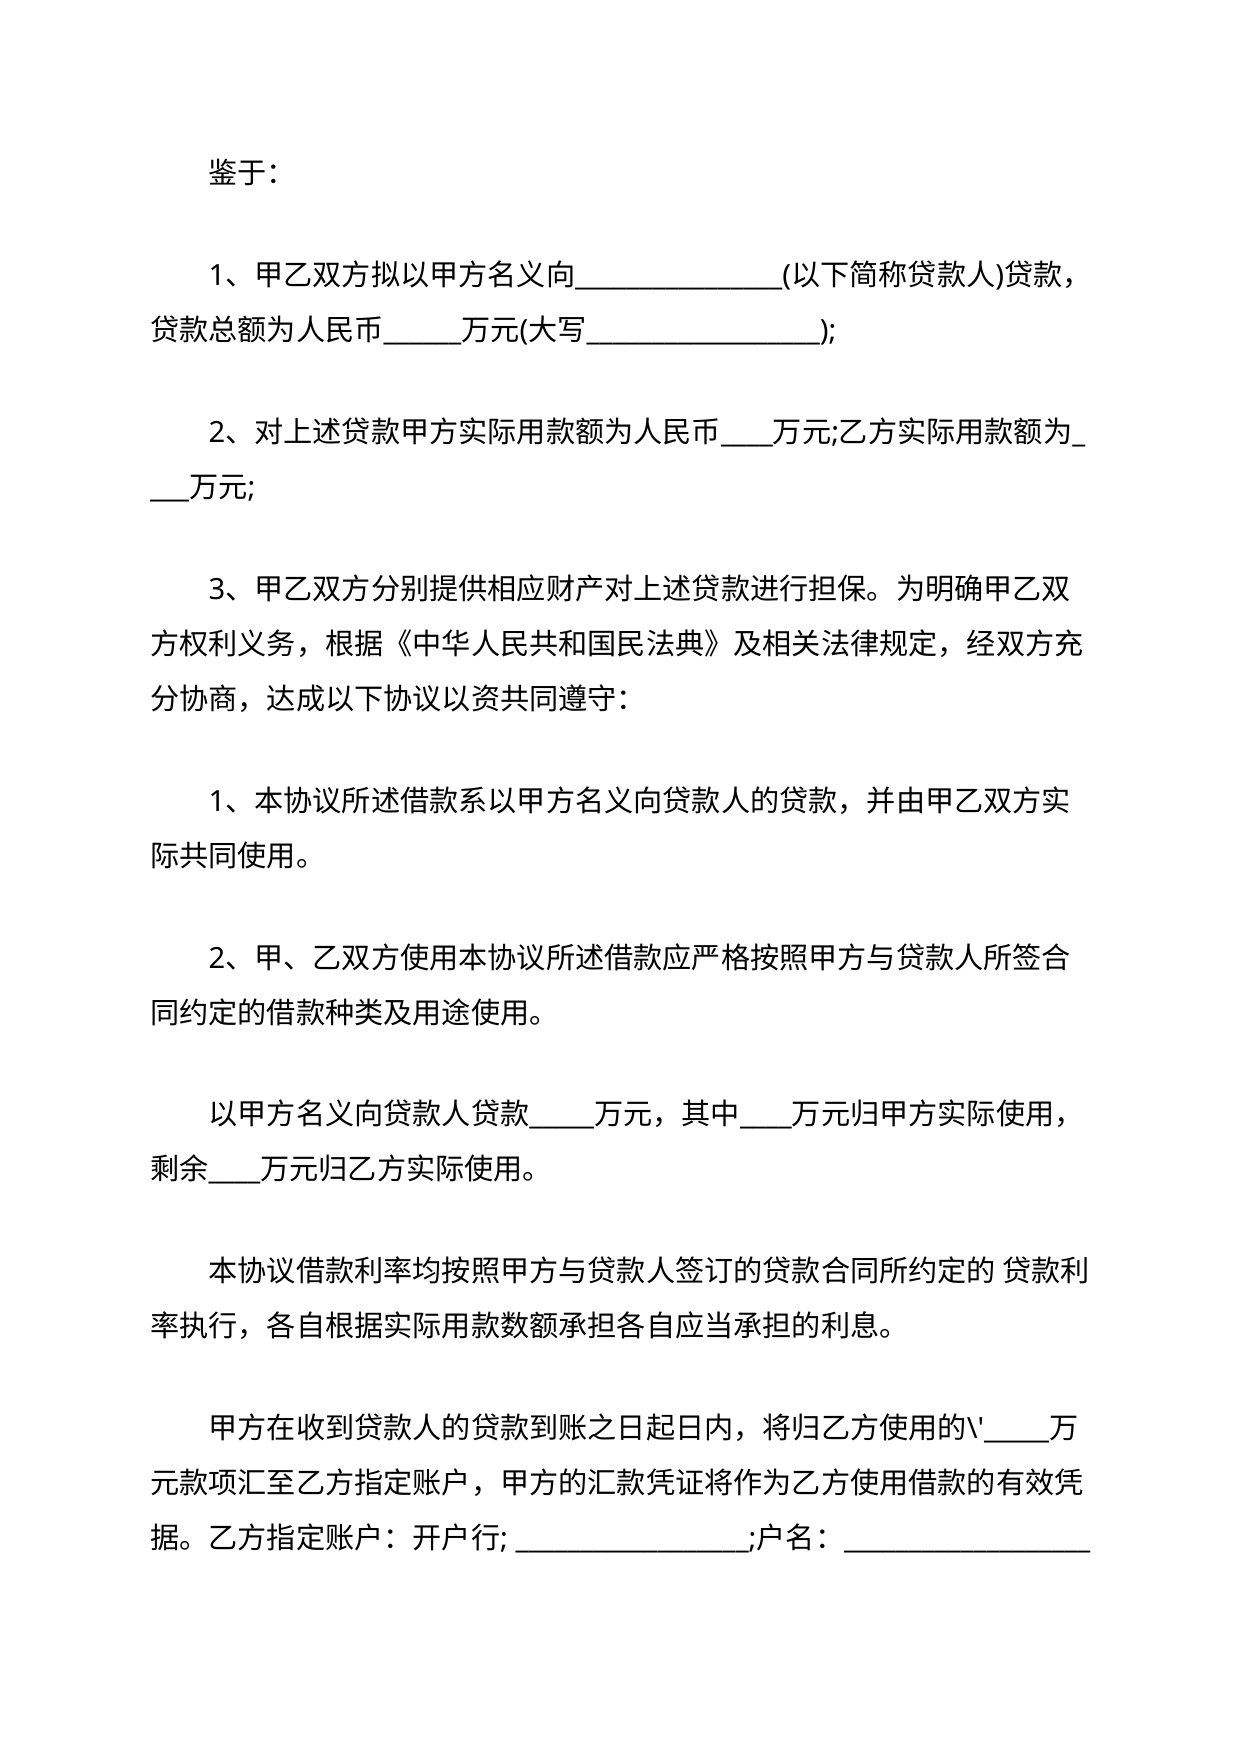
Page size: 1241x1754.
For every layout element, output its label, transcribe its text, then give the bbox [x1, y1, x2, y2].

text 3、甲乙双方分别提供相应财产对上述贷款进行担保。为明确甲乙双方权利义务，根据《中华人民共和国民法典》及相关法律规定，经双方充分协商，达成以下协议以资共同遵守： [150, 566, 1090, 718]
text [150, 1404, 1090, 1557]
text 以甲方名义向贷款人贷款_____万元，其中____万元归甲方实际使用，剩余____万元归乙方实际使用。 [150, 1091, 1090, 1188]
text 2、对上述贷款甲方实际用款额为人民币____万元;乙方实际用款额为____万元; [150, 409, 1090, 506]
text 2、甲、乙双方使用本协议所述借款应严格按照甲方与贷款人所签合同约定的借款种类及用途使用。 [150, 934, 1090, 1031]
text 1、甲乙双方拟以甲方名义向________________(以下简称贷款人)贷款，贷款总额为人民币______万元(大写__________________); [150, 252, 1090, 349]
text 鉴于： [150, 150, 1090, 192]
text 1、本协议所述借款系以甲方名义向贷款人的贷款，并由甲乙双方实际共同使用。 [150, 777, 1090, 875]
text 本协议借款利率均按照甲方与贷款人签订的贷款合同所约定的 贷款利率执行，各自根据实际用款数额承担各自应当承担的利息。 [150, 1248, 1090, 1345]
